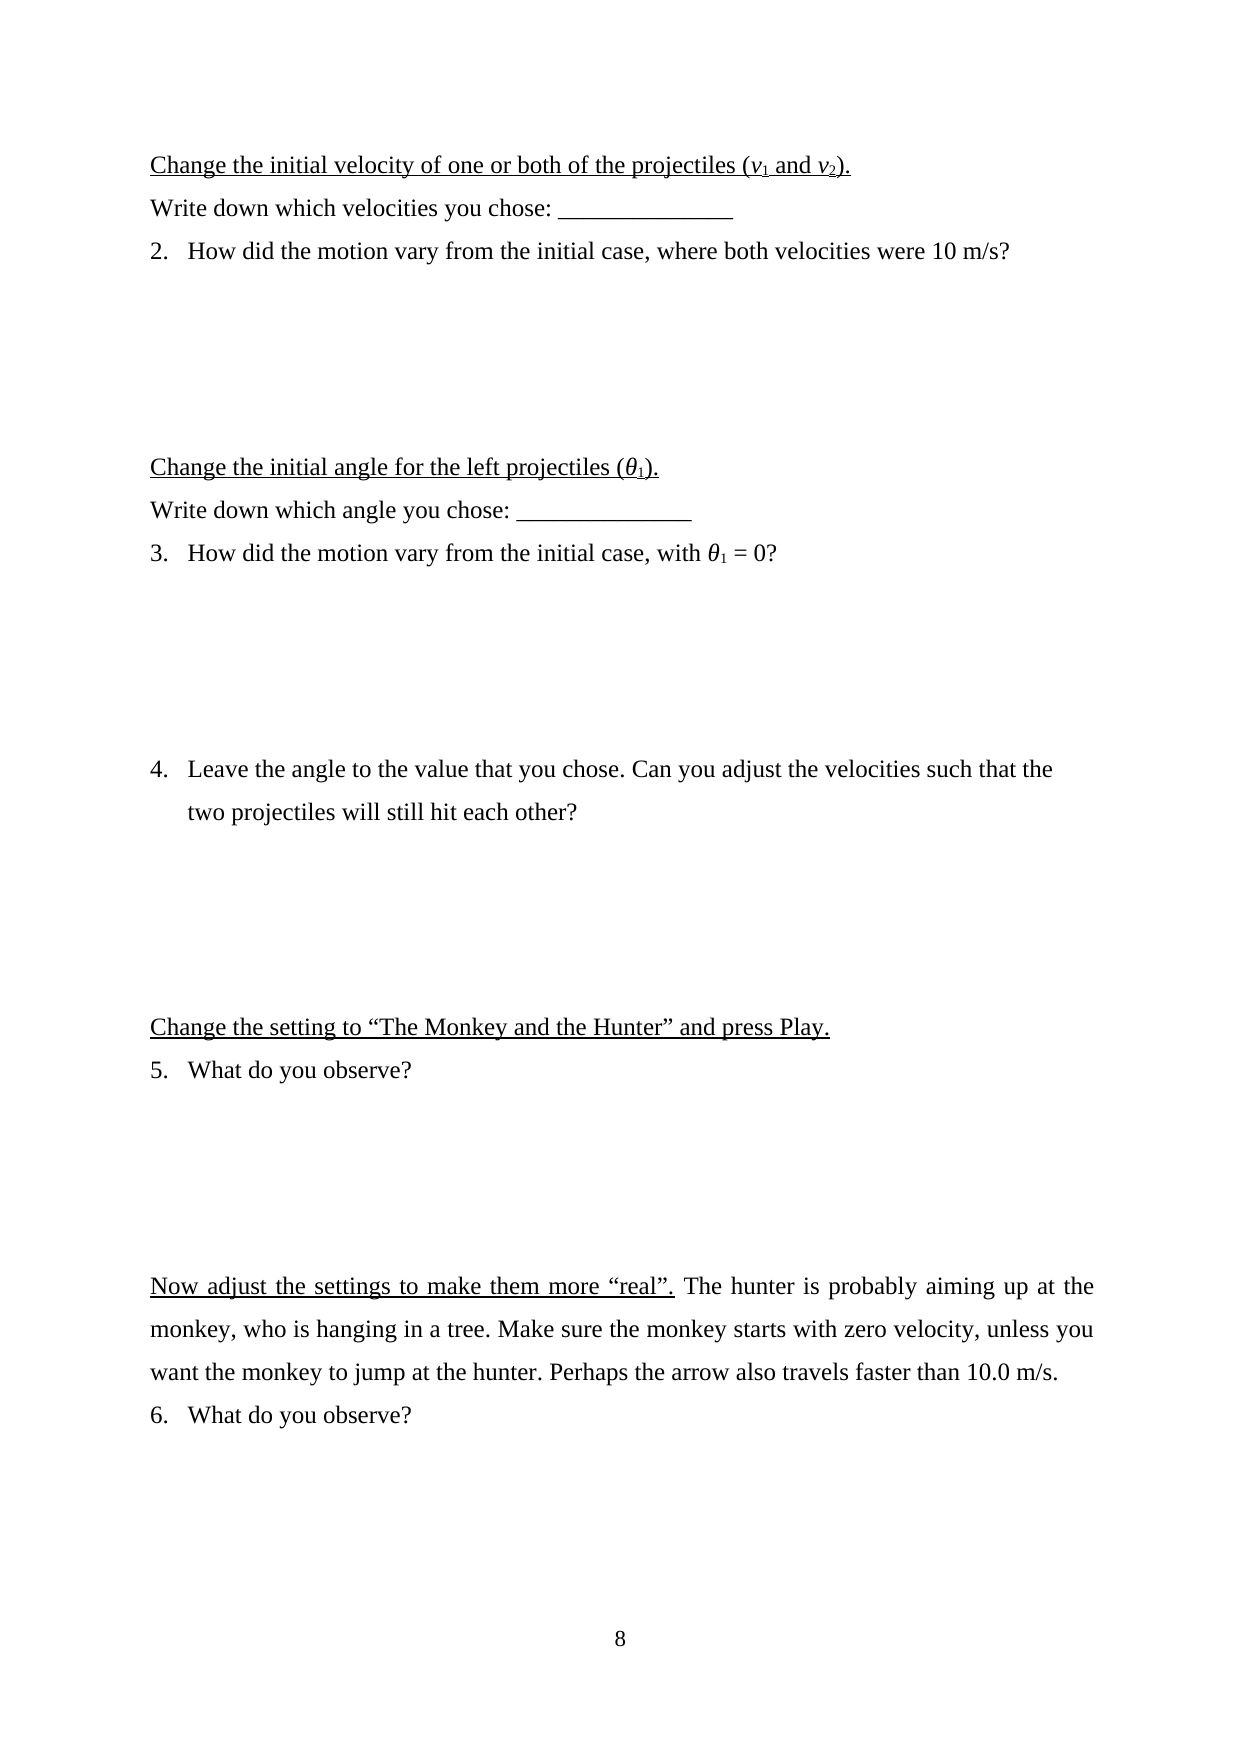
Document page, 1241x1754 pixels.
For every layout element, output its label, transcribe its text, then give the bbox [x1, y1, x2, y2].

list What do you observe? [150, 1401, 1090, 1429]
text Change the initial velocity of one or both of the projectiles (v1 and v2). [150, 150, 1090, 179]
list How did the motion vary from the initial case, where both velocities were 10 m/s? [150, 236, 1095, 265]
list How did the motion vary from the initial case, with θ1 = 0? [150, 538, 1095, 567]
list What do you observe? [150, 1056, 1090, 1084]
list Leave the angle to the value that you chose. Can you adjust the velocities such that the two projectiles will still hit each other? [150, 754, 1095, 826]
text Change the setting to “The Monkey and the Hunter” and press Play. [150, 1012, 1090, 1041]
text Now adjust the settings to make them more “real”. The hunter is probably aiming up at the monkey, who is hanging in a tree. Make sure the monkey starts with zero velocity, unless you want the monkey to jump at the hunter. Perhaps the arrow also travels faster than 10.0 m/s. [150, 1271, 1095, 1386]
text Write down which velocities you chose: ______________ [150, 193, 1090, 222]
text Change the initial angle for the left projectiles (θ1). [150, 452, 1090, 481]
text Write down which angle you chose: ______________ [150, 495, 1090, 524]
